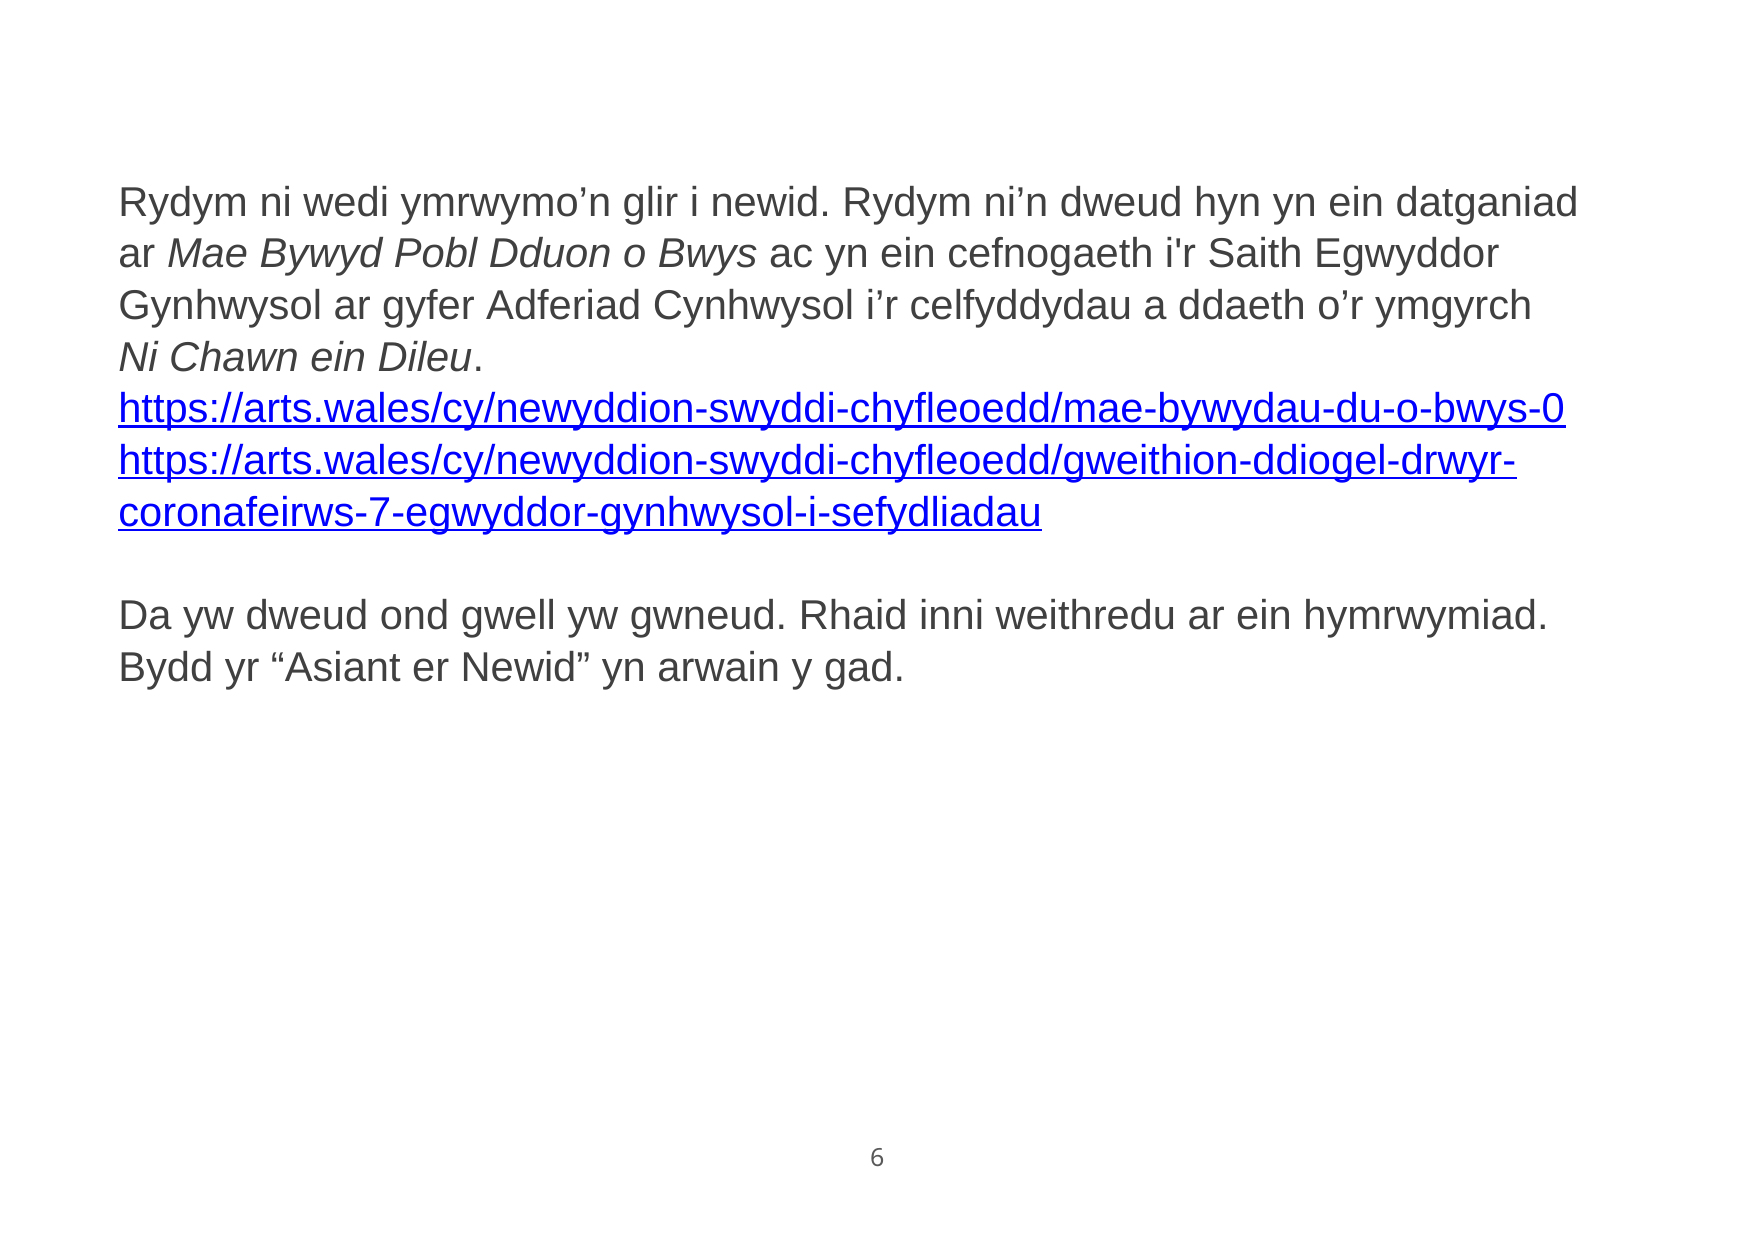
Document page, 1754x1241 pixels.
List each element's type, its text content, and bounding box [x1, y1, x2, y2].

text https://arts.wales/cy/newyddion-swyddi-chyfleoedd/mae-bywydau-du-o-bwys-0 [118, 384, 1580, 432]
text Da yw dweud ond gwell yw gwneud. Rhaid inni weithredu ar ein hymrwymiad. Bydd yr “Asiant er Newid” yn arwain y gad. [118, 591, 1580, 690]
text Rydym ni wedi ymrwymo’n glir i newid. Rydym ni’n dweud hyn yn ein datganiad ar Mae Bywyd Pobl Dduon o Bwys ac yn ein cefnogaeth i'r Saith Egwyddor Gynhwysol ar gyfer Adferiad Cynhwysol i’r celfyddydau a ddaeth o’r ymgyrch Ni Chawn ein Dileu. [118, 177, 1580, 380]
text https://arts.wales/cy/newyddion-swyddi-chyfleoedd/gweithion-ddiogel-drwyr-coronafeirws-7-egwyddor-gynhwysol-i-sefydliadau [118, 436, 1580, 535]
